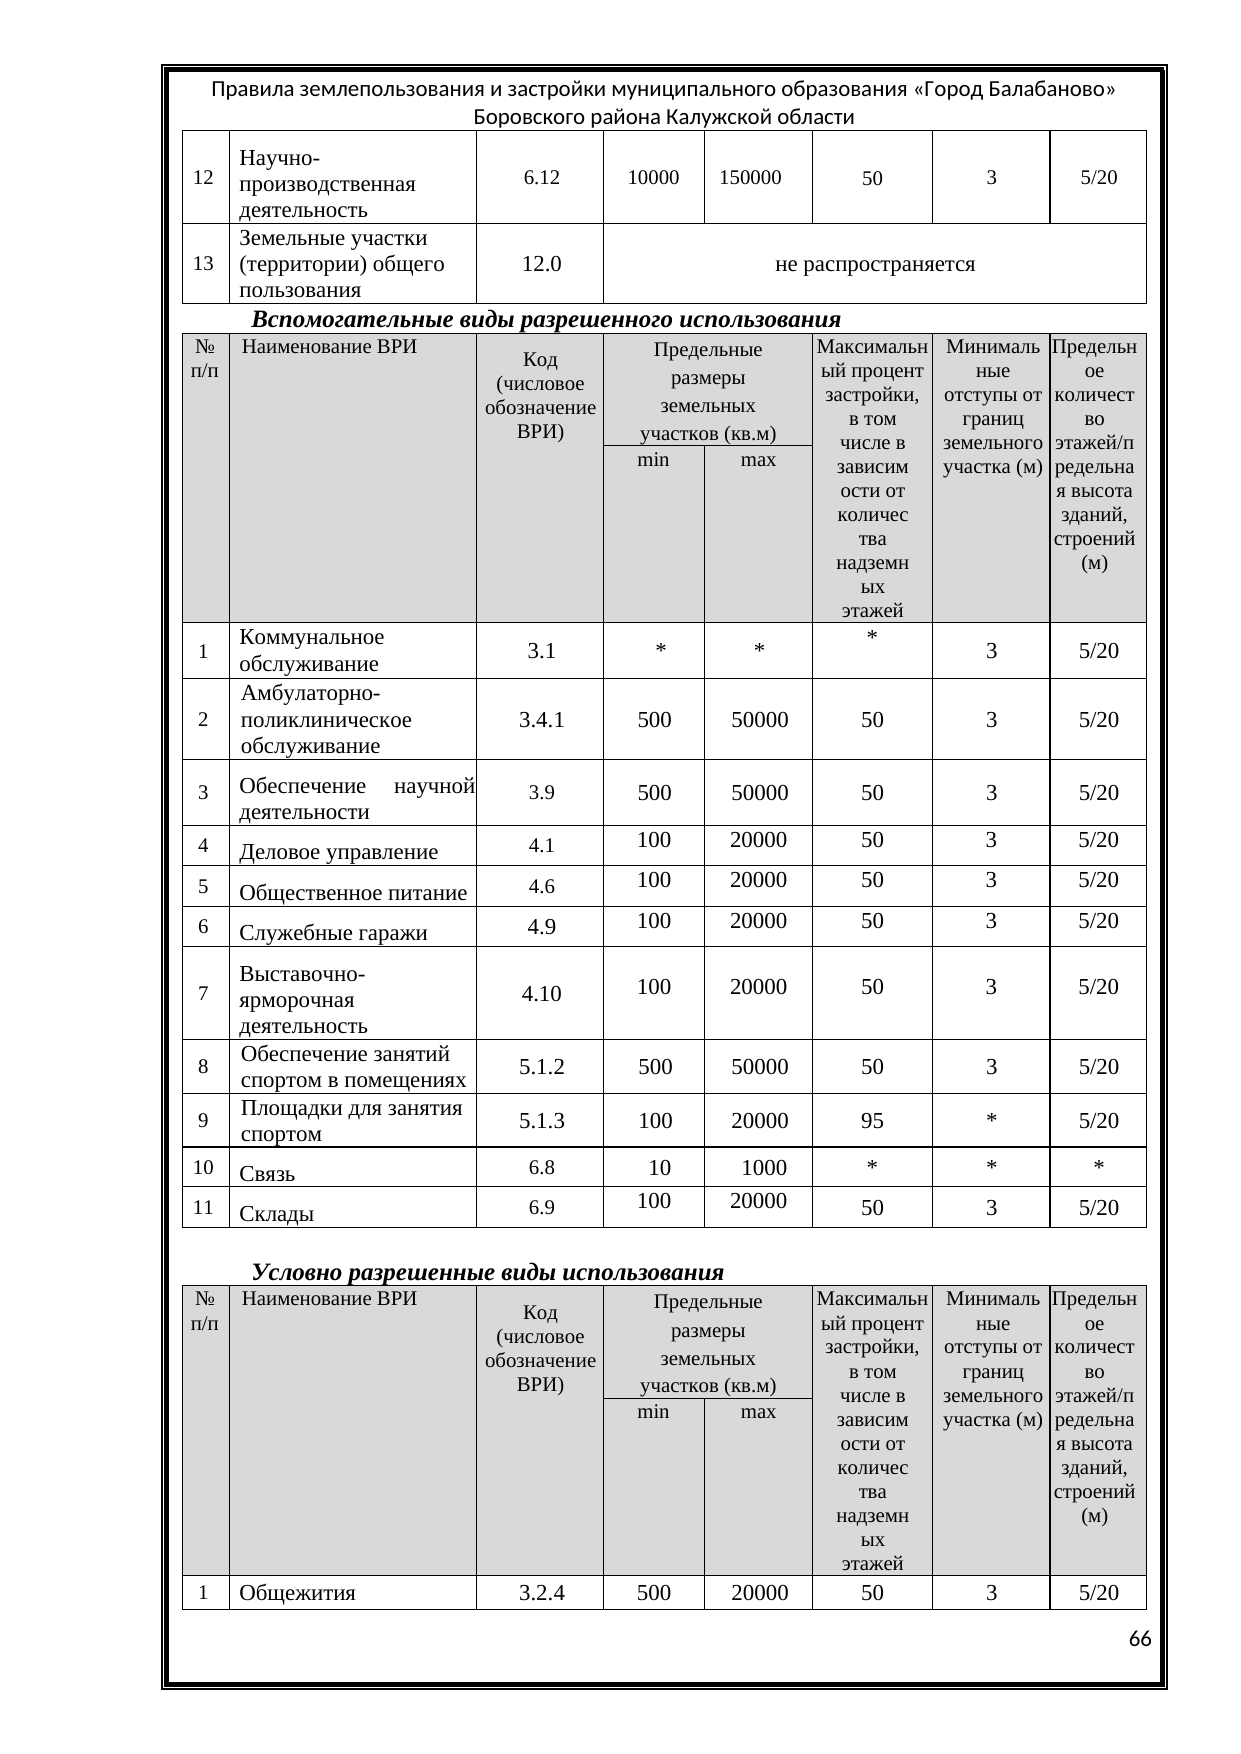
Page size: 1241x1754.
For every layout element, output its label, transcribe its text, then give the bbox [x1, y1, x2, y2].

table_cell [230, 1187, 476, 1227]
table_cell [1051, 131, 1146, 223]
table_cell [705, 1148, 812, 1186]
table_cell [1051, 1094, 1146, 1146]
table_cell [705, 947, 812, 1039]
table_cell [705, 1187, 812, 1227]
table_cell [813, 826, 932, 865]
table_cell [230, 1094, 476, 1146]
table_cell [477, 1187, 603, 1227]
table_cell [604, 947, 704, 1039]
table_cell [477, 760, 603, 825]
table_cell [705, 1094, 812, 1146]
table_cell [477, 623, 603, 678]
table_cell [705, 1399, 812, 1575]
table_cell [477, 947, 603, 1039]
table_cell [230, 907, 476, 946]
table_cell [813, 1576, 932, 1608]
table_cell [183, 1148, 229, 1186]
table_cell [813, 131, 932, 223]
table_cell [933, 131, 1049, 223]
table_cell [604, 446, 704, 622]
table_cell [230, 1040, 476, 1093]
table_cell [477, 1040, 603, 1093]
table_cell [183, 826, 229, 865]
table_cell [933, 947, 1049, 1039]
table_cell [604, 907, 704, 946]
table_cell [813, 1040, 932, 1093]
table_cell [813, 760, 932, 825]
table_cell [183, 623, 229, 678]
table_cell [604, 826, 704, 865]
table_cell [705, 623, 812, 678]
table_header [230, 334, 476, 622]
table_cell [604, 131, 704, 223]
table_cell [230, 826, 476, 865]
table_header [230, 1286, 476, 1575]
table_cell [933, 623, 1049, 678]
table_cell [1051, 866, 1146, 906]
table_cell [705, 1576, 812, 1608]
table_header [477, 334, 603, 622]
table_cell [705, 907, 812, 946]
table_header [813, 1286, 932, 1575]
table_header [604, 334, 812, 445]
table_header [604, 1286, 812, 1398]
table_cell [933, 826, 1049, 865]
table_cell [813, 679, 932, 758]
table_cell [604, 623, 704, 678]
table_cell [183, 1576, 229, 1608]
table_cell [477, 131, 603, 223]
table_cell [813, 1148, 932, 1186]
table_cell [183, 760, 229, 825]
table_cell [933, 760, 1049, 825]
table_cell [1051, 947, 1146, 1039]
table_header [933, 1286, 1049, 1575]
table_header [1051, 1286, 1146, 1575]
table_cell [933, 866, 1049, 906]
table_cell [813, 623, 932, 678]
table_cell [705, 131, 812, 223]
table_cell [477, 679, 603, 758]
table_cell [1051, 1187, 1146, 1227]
text Вспомогательные виды разрешенного использования [177, 304, 1152, 332]
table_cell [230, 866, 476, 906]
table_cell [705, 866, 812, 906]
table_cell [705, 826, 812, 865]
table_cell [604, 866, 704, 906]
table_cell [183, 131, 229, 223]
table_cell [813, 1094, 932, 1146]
text Условно разрешенные виды использования [177, 1257, 1152, 1285]
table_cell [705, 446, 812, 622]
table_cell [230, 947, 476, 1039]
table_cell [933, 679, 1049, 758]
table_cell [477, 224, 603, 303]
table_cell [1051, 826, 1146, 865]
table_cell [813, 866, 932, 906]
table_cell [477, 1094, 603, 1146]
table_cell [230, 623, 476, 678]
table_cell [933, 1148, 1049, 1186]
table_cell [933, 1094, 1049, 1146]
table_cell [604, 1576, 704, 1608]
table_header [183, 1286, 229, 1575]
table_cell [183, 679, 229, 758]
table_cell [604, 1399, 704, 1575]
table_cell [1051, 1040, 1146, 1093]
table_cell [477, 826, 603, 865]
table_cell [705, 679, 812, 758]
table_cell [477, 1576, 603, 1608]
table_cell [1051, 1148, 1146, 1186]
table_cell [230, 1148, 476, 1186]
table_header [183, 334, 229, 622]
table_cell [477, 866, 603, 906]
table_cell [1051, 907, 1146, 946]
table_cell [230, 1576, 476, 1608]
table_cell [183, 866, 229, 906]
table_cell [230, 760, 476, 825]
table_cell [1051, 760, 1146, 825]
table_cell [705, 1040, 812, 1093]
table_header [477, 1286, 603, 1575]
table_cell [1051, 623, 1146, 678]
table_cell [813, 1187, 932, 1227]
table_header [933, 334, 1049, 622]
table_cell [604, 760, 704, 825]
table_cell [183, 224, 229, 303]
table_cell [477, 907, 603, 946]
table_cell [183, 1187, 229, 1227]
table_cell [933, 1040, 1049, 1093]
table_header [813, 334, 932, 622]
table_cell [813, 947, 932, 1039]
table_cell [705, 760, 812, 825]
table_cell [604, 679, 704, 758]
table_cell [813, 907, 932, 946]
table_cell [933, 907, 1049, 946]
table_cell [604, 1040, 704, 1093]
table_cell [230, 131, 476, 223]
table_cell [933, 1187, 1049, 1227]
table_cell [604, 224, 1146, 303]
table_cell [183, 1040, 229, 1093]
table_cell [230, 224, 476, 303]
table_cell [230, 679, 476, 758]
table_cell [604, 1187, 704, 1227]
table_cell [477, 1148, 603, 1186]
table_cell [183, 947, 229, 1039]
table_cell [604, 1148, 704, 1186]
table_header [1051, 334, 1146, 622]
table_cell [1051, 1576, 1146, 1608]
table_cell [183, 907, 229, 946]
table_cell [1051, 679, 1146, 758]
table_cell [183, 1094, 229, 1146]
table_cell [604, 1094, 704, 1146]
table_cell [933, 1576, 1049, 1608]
